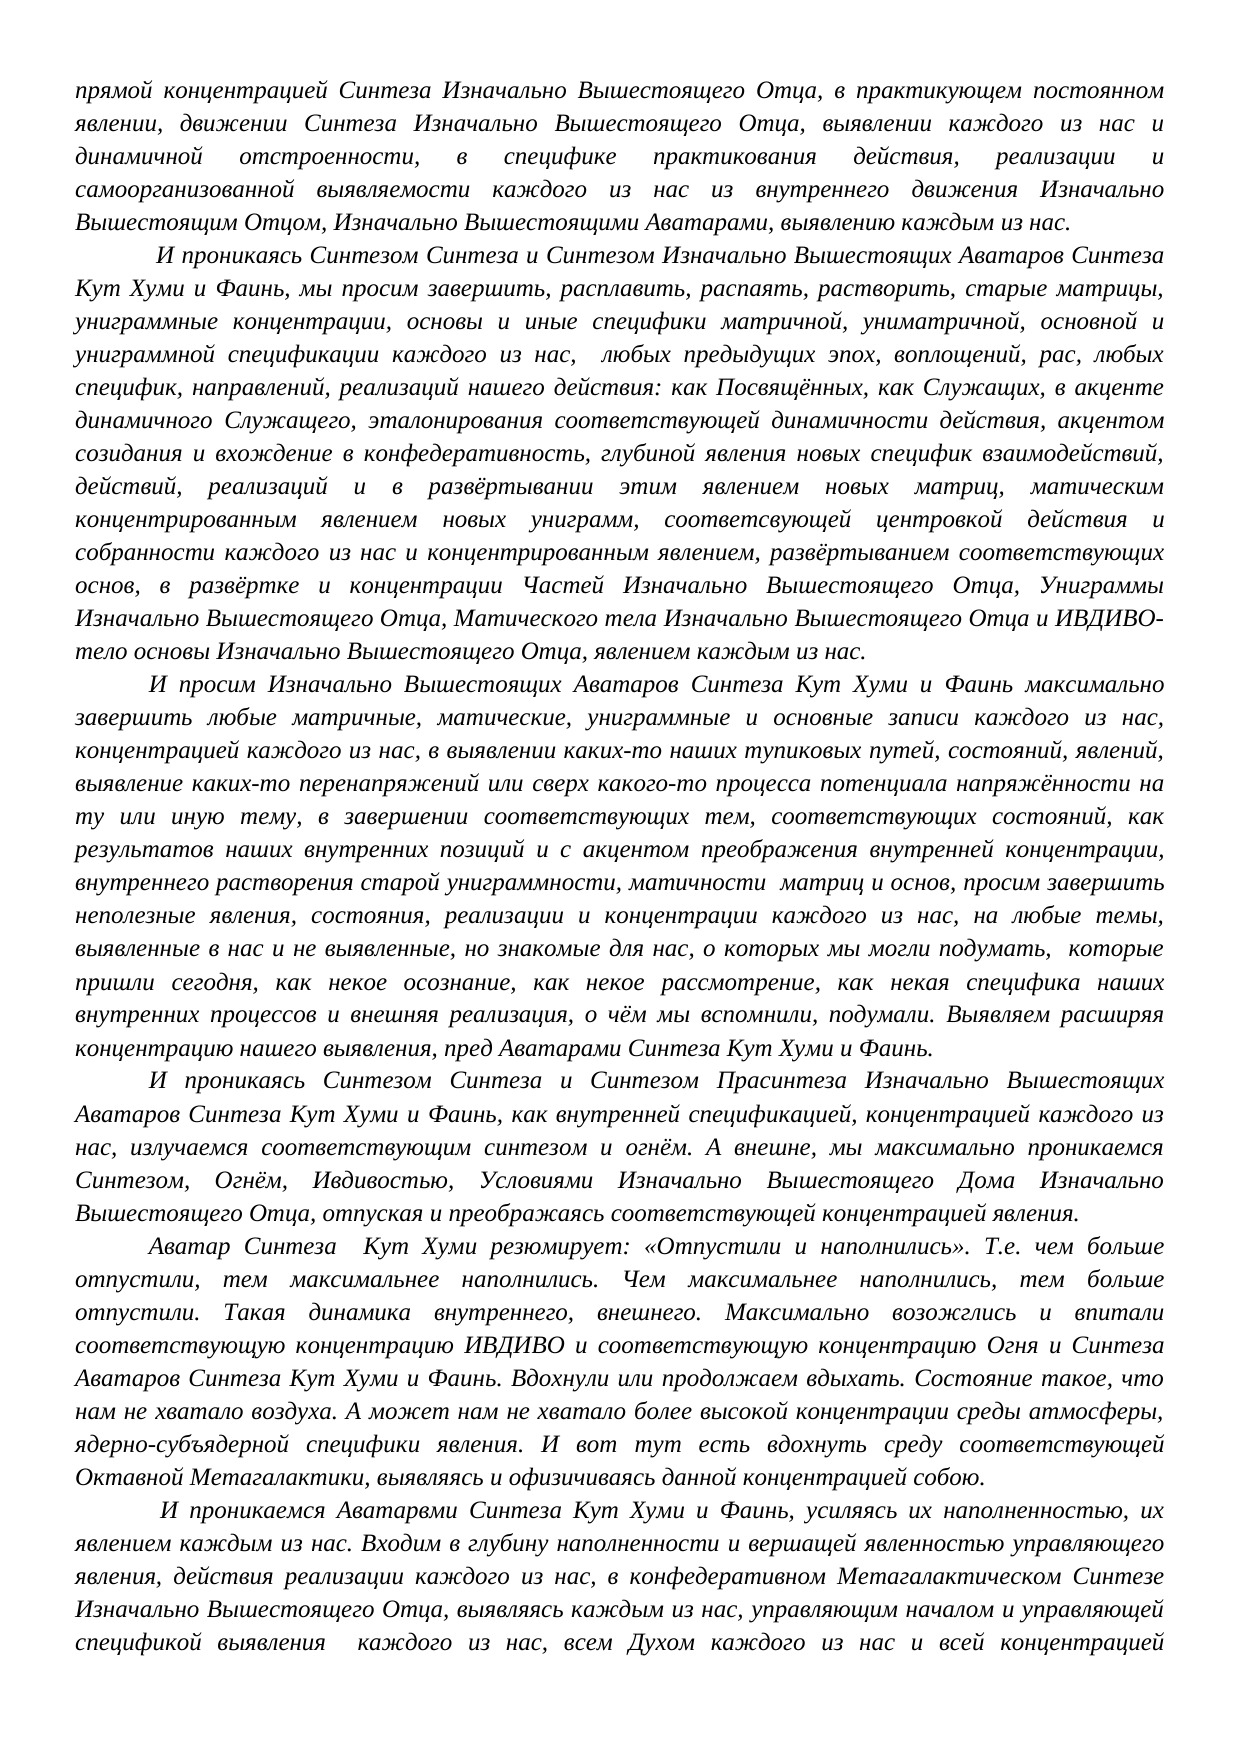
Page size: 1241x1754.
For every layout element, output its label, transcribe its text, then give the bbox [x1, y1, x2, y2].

text И проникаясь Синтезом Синтеза и Синтезом Прасинтеза Изначально Вышестоящих Аватаров Синтеза Кут Хуми и Фаинь, как внутренней спецификацией, концентрацией каждого из нас, излучаемся соответствующим синтезом и огнём. А внешне, мы максимально проникаемся Синтезом, Огнём, Ивдивостью, Условиями Изначально Вышестоящего Дома Изначально Вышестоящего Отца, отпуская и преображаясь соответствующей концентрацией явления. [75, 1066, 1165, 1226]
text И просим Изначально Вышестоящих Аватаров Синтеза Кут Хуми и Фаинь максимально завершить любые матричные, матические, униграммные и основные записи каждого из нас, концентрацией каждого из нас, в выявлении каких-то наших тупиковых путей, состояний, явлений, выявление каких-то перенапряжений или сверх какого-то процесса потенциала напряжённости на ту или иную тему, в завершении соответствующих тем, соответствующих состояний, как результатов наших внутренних позиций и с акцентом преображения внутренней концентрации, внутреннего растворения старой униграммности, матичности матриц и основ, просим завершить неполезные явления, состояния, реализации и концентрации каждого из нас, на любые темы, выявленные в нас и не выявленные, но знакомые для нас, о которых мы могли подумать, которые пришли сегодня, как некое осознание, как некое рассмотрение, как некая специфика наших внутренних процессов и внешняя реализация, о чём мы вспомнили, подумали. Выявляем расширяя концентрацию нашего выявления, пред Аватарами Синтеза Кут Хуми и Фаинь. [75, 669, 1165, 1061]
text Аватар Синтеза Кут Хуми резюмирует: «Отпустили и наполнились». Т.е. чем больше отпустили, тем максимальнее наполнились. Чем максимальнее наполнились, тем больше отпустили. Такая динамика внутреннего, внешнего. Максимально возожглись и впитали соответствующую концентрацию ИВДИВО и соответствующую концентрацию Огня и Синтеза Аватаров Синтеза Кут Хуми и Фаинь. Вдохнули или продолжаем вдыхать. Состояние такое, что нам не хватало воздуха. А может нам не хватало более высокой концентрации среды атмосферы, ядерно-субъядерной специфики явления. И вот тут есть вдохнуть среду соответствующей Октавной Метагалактики, выявляясь и офизичиваясь данной концентрацией собою. [75, 1231, 1165, 1491]
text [75, 1495, 1165, 1656]
text И проникаясь Синтезом Синтеза и Синтезом Изначально Вышестоящих Аватаров Синтеза Кут Хуми и Фаинь, мы просим завершить, расплавить, распаять, растворить, старые матрицы, униграммные концентрации, основы и иные специфики матричной, униматричной, основной и униграммной спецификации каждого из нас, любых предыдущих эпох, воплощений, рас, любых специфик, направлений, реализаций нашего действия: как Посвящённых, как Служащих, в акценте динамичного Служащего, эталонирования соответствующей динамичности действия, акцентом созидания и вхождение в конфедеративность, глубиной явления новых специфик взаимодействий, действий, реализаций и в развёртывании этим явлением новых матриц, матическим концентрированным явлением новых униграмм, соответсвующей центровкой действия и собранности каждого из нас и концентрированным явлением, развёртыванием соответствующих основ, в развёртке и концентрации Частей Изначально Вышестоящего Отца, Униграммы Изначально Вышестоящего Отца, Матического тела Изначально Вышестоящего Отца и ИВДИВО-тело основы Изначально Вышестоящего Отца, явлением каждым из нас. [75, 240, 1165, 665]
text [75, 75, 1165, 236]
